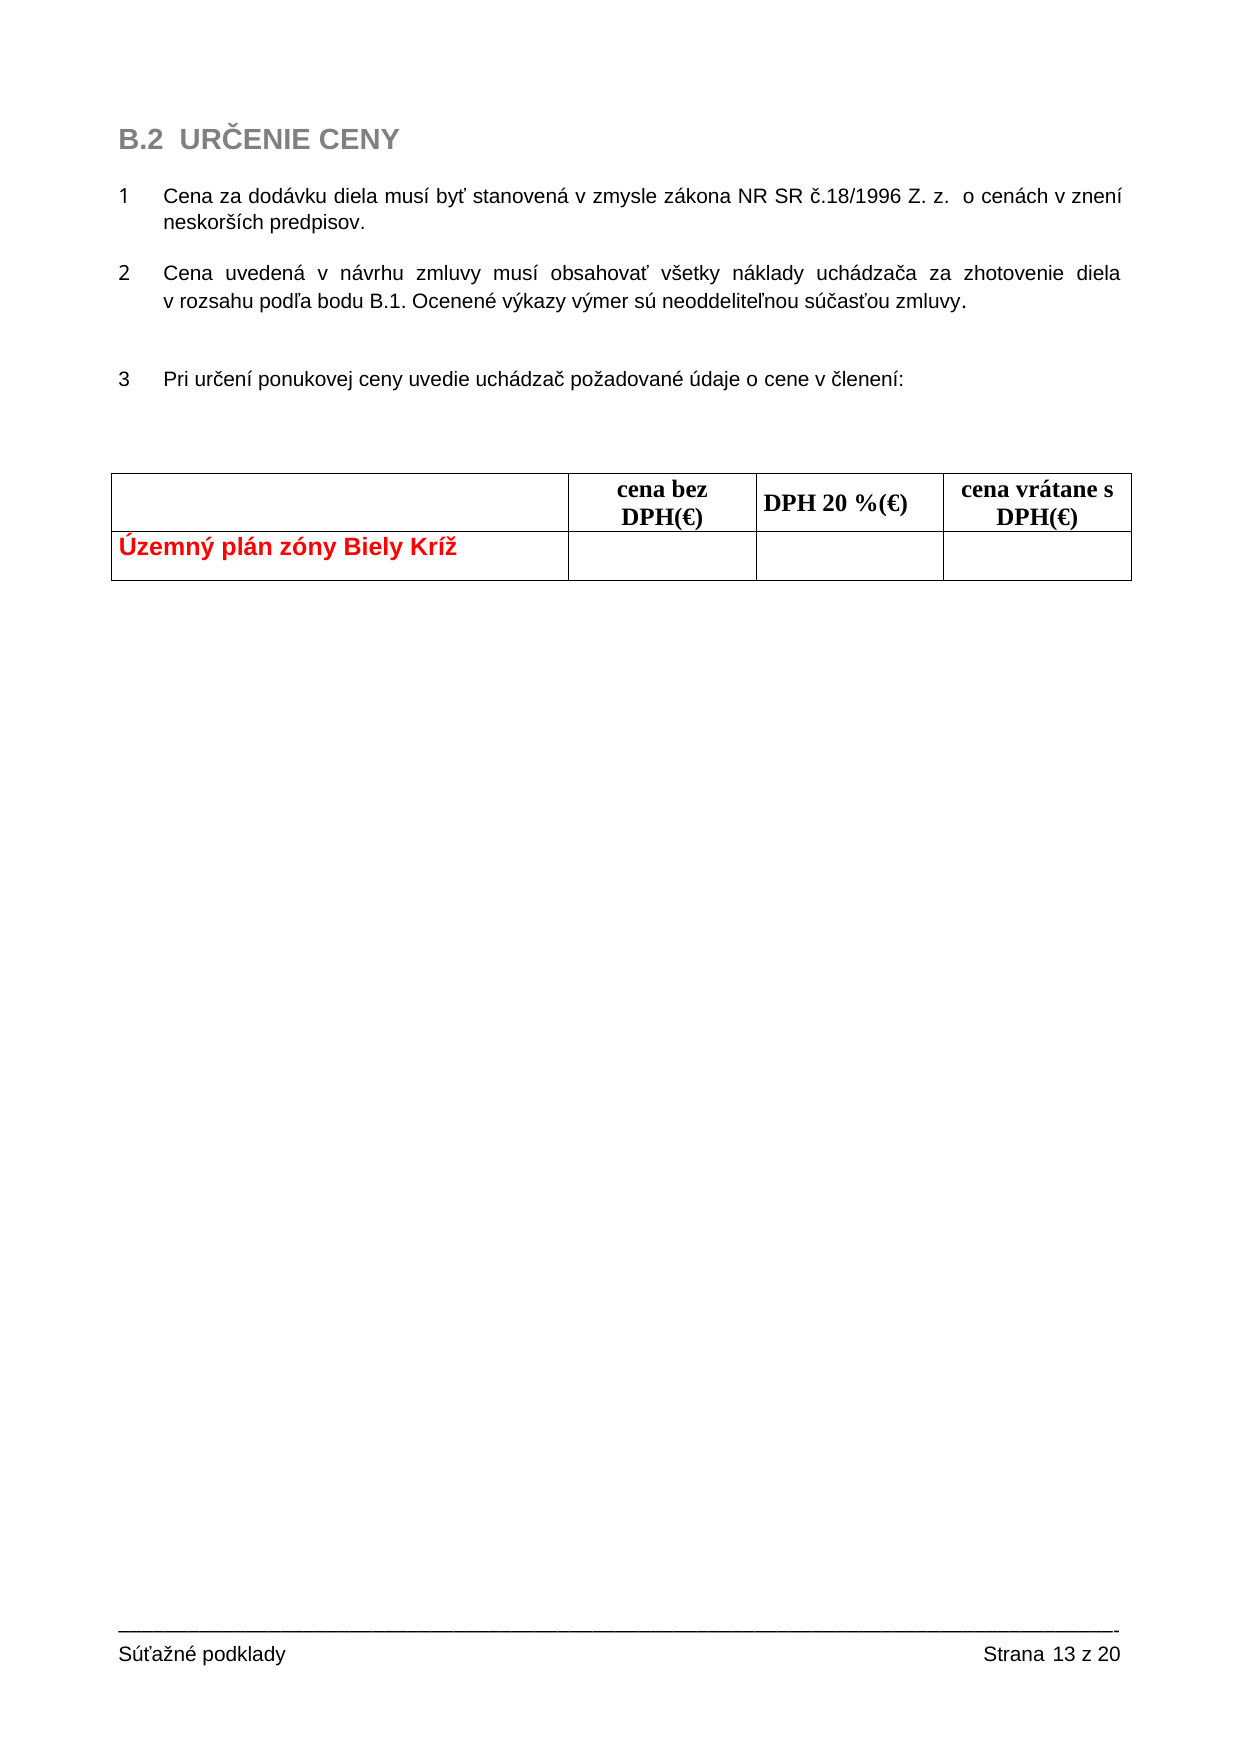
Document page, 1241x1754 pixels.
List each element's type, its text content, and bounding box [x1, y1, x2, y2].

text B.2 URČENIE CENY [118, 122, 1122, 155]
table_cell Územný plán zóny Biely Kríž [112, 532, 568, 580]
table_cell [944, 532, 1131, 580]
list Cena za dodávku diela musí byť stanovená v zmysle zákona NR SR č.18/1996 Z. z. o cenách v znení neskorších predpisov. [118, 182, 1122, 234]
table_cell [757, 532, 943, 580]
list Cena uvedená v návrhu zmluvy musí obsahovať všetky náklady uchádzača za zhotovenie diela v rozsahu podľa bodu B.1. Ocenené výkazy výmer sú neoddeliteľnou súčasťou zmluvy. [118, 258, 1122, 315]
table_header [112, 474, 568, 531]
table_header cena bez DPH(€) [569, 474, 756, 531]
table_header DPH 20 %(€) [757, 474, 943, 531]
list Pri určení ponukovej ceny uvedie uchádzač požadované údaje o cene v členení: [118, 367, 1122, 391]
table_cell [569, 532, 756, 580]
table_header cena vrátane s DPH(€) [944, 474, 1131, 531]
